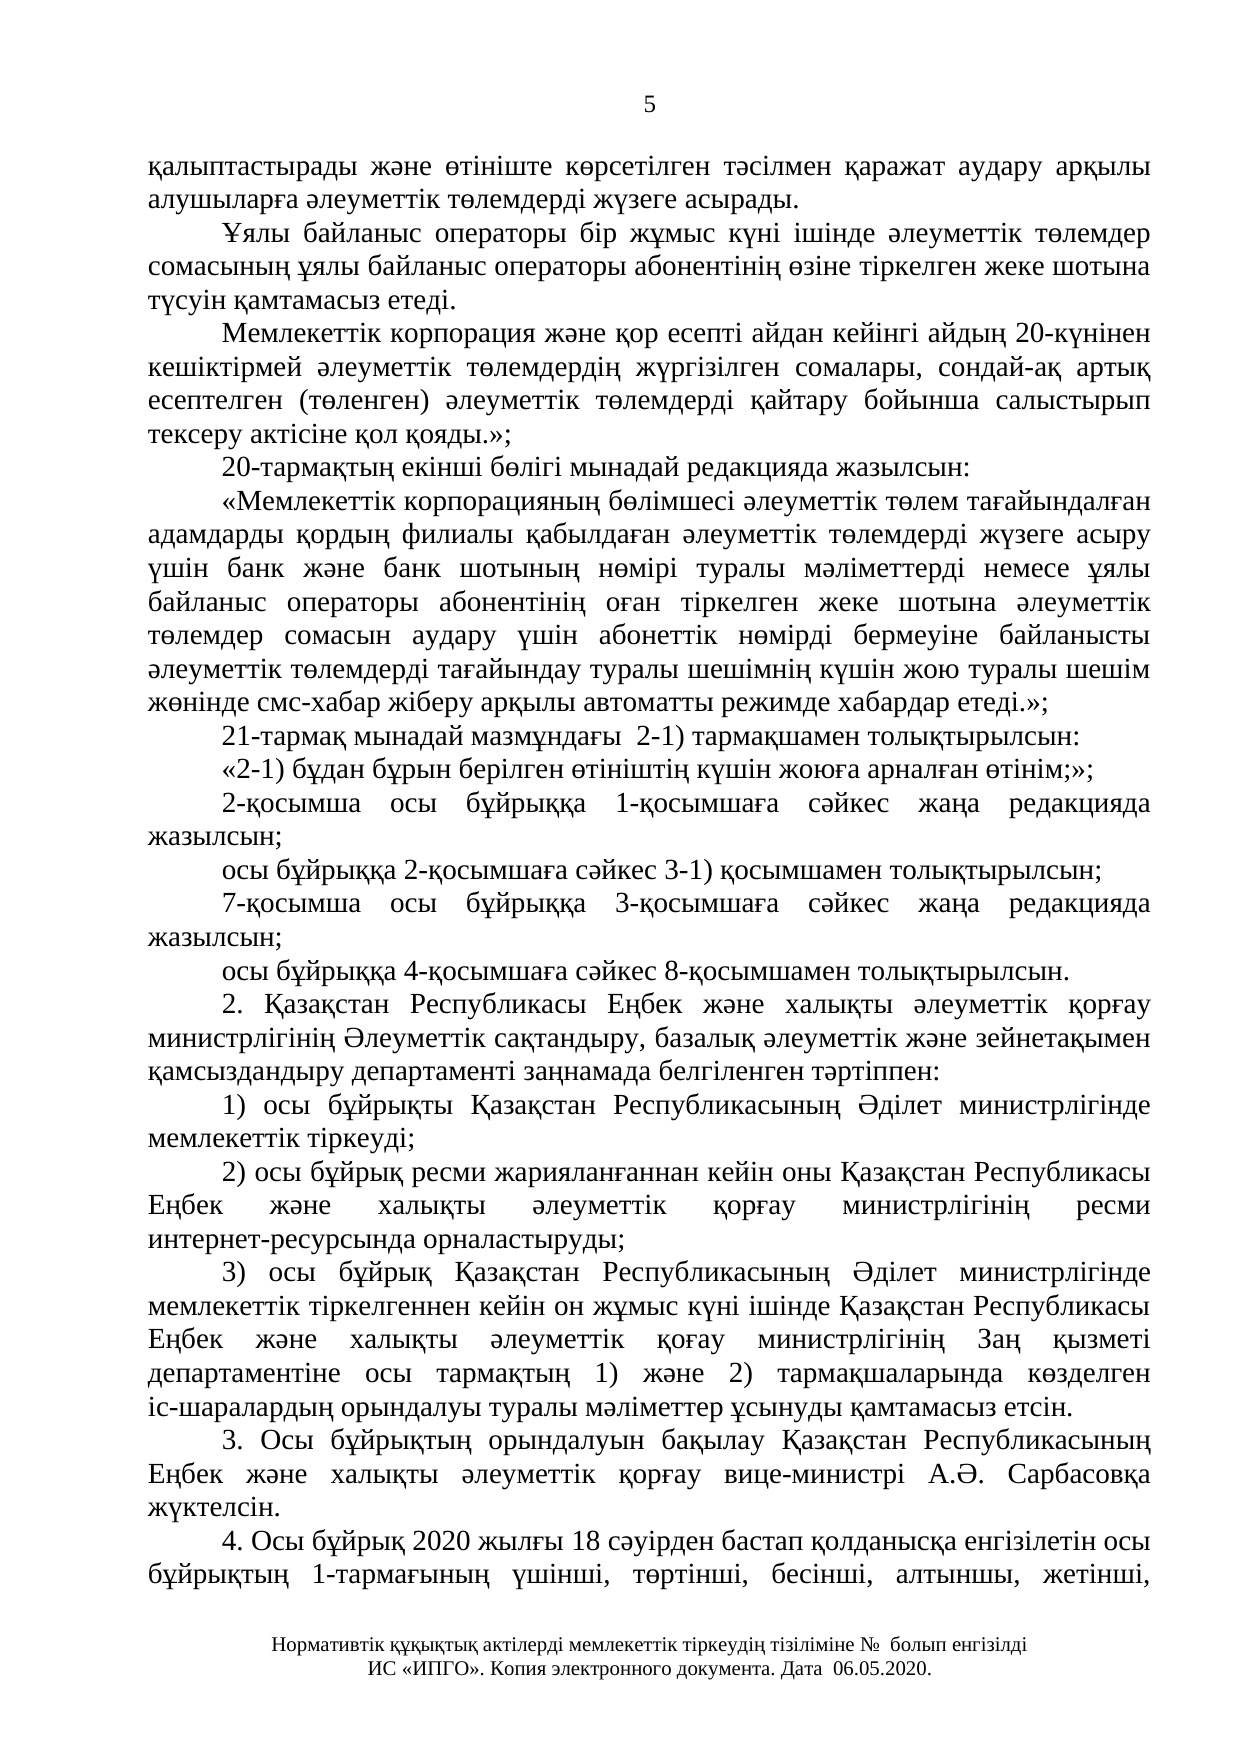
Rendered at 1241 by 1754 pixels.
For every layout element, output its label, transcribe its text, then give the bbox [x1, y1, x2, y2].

text 7-қосымша осы бұйрыққа 3-қосымшаға сәйкес жаңа редакцияда жазылсын; [148, 886, 1152, 953]
text осы бұйрыққа 2-қосымшаға сәйкес 3-1) қосымшамен толықтырылсын; [148, 852, 1152, 886]
text 1) осы бұйрықты Қазақстан Республикасының Әділет министрлігінде мемлекеттік тіркеуді; [148, 1087, 1152, 1154]
text «Мемлекеттік корпорацияның бөлімшесі әлеуметтік төлем тағайындалған адамдарды қордың филиалы қабылдаған әлеуметтік төлемдерді жүзеге асыру үшін банк және банк шотының нөмірі туралы мәліметтерді немесе ұялы байланыс операторы абонентінің оған тіркелген жеке шотына әлеуметтік төлемдер сомасын аудару үшін абонеттік нөмірді бермеуіне байланысты әлеуметтік төлемдерді тағайындау туралы шешімнің күшін жою туралы шешім жөнінде смс-хабар жіберу арқылы автоматты режимде хабардар етеді.»; [148, 483, 1152, 718]
text 2. Қазақстан Республикасы Еңбек және халықты әлеуметтік қорғау министрлігінің Әлеуметтік сақтандыру, базалық әлеуметтік және зейнетақымен қамсыздандыру департаменті заңнамада белгіленген тәртіппен: [148, 986, 1152, 1087]
text Мемлекеттік корпорация және қор есепті айдан кейінгі айдың 20-күнінен кешіктірмей әлеуметтік төлемдердің жүргізілген сомалары, сондай-ақ артық есептелген (төленген) әлеуметтік төлемдерді қайтару бойынша салыстырып тексеру актісіне қол қояды.»; [148, 315, 1152, 449]
text 3) осы бұйрық Қазақстан Республикасының Әділет министрлігінде мемлекеттік тіркелгеннен кейін он жұмыс күні ішінде Қазақстан Республикасы Еңбек және халықты әлеуметтік қоғау министрлігінің Заң қызметі департаментіне осы тармақтың 1) және 2) тармақшаларында көзделген іс-шаралардың орындалуы туралы мәліметтер ұсынуды қамтамасыз етсін. [148, 1254, 1152, 1422]
text «2-1) бұдан бұрын берілген өтініштің күшін жоюға арналған өтінім;»; [148, 751, 1152, 785]
text 20-тармақтың екінші бөлігі мынадай редакцияда жазылсын: [148, 449, 1152, 483]
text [148, 1523, 1152, 1590]
text Ұялы байланыс операторы бір жұмыс күні ішінде әлеуметтік төлемдер сомасының ұялы байланыс операторы абонентінің өзіне тіркелген жеке шотына түсуін қамтамасыз етеді. [148, 215, 1152, 315]
text осы бұйрыққа 4-қосымшаға сәйкес 8-қосымшамен толықтырылсын. [148, 953, 1152, 986]
text 2) осы бұйрық ресми жарияланғаннан кейін оны Қазақстан Республикасы Еңбек және халықты әлеуметтік қорғау министрлігінің ресми интернет-ресурсында орналастыруды; [148, 1154, 1152, 1254]
text 2-қосымша осы бұйрыққа 1-қосымшаға сәйкес жаңа редакцияда жазылсын; [148, 785, 1152, 852]
text 3. Осы бұйрықтың орындалуын бақылау Қазақстан Республикасының Еңбек және халықты әлеуметтік қорғау вице-министрі А.Ә. Сарбасовқа жүктелсін. [148, 1422, 1152, 1523]
text 21-тармақ мынадай мазмұндағы 2-1) тармақшамен толықтырылсын: [148, 718, 1152, 751]
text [148, 148, 1152, 215]
